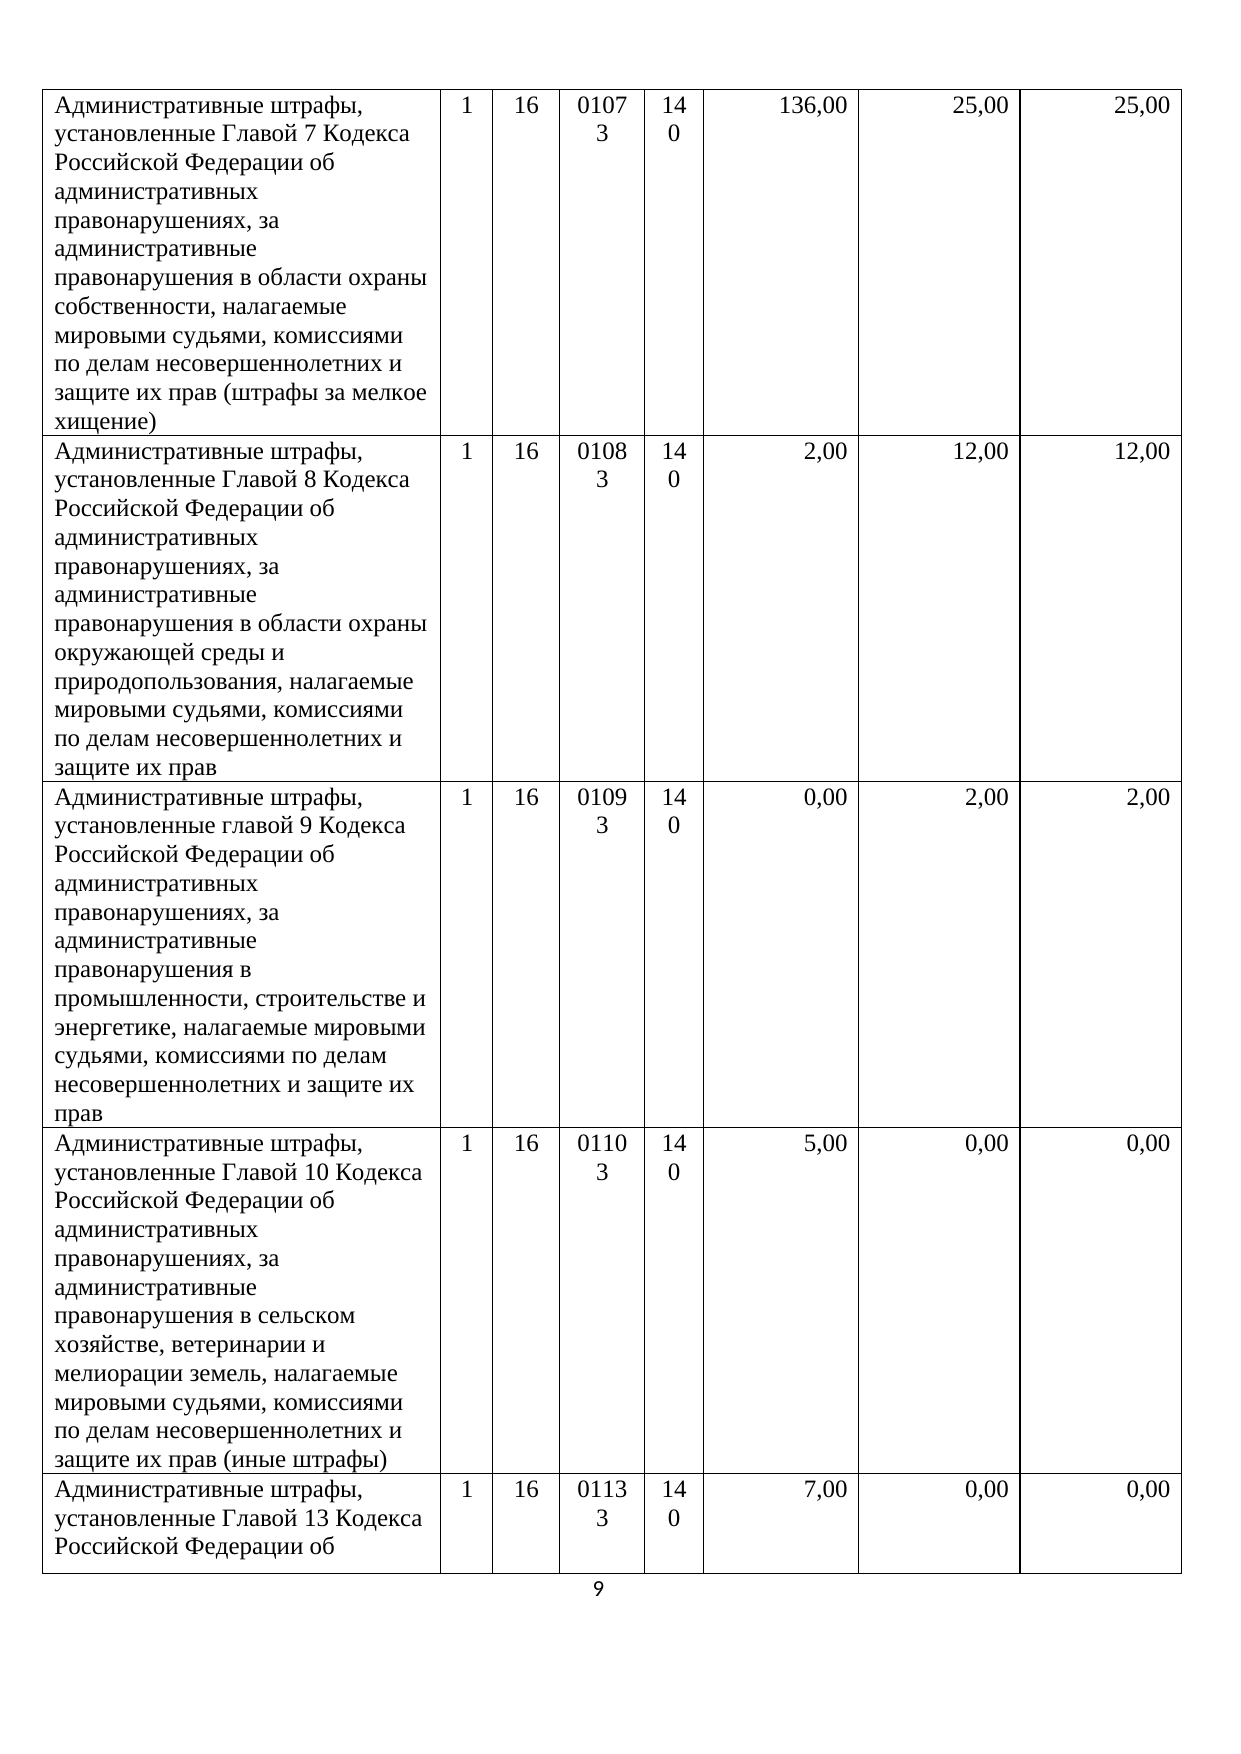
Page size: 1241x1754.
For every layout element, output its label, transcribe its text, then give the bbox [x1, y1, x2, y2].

table_cell 25,00 [1021, 90, 1181, 435]
table_cell 140 [645, 1474, 703, 1573]
table_cell 5,00 [704, 1128, 858, 1473]
table_cell 01083 [560, 436, 644, 781]
table_cell 1 [441, 782, 492, 1127]
table_cell 1 [441, 90, 492, 435]
table_cell 25,00 [859, 90, 1019, 435]
table_cell 16 [493, 1474, 559, 1573]
table_cell 1 [441, 436, 492, 781]
table_cell 2,00 [859, 782, 1019, 1127]
table_cell 0,00 [859, 1474, 1019, 1573]
table_cell Административные штрафы, установленные Главой 10 Кодекса Российской Федерации об административных правонарушениях, за административные правонарушения в сельском хозяйстве, ветеринарии и мелиорации земель, налагаемые мировыми судьями, комиссиями по делам несовершеннолетних и защите их прав (иные штрафы) [43, 1128, 440, 1473]
table_cell 16 [493, 436, 559, 781]
table_cell 01133 [560, 1474, 644, 1573]
table_cell 140 [645, 782, 703, 1127]
table_cell 01103 [560, 1128, 644, 1473]
table_cell 16 [493, 90, 559, 435]
table_cell 140 [645, 436, 703, 781]
table_cell 1 [441, 1128, 492, 1473]
table_cell Административные штрафы, установленные Главой 8 Кодекса Российской Федерации об административных правонарушениях, за административные правонарушения в области охраны окружающей среды и природопользования, налагаемые мировыми судьями, комиссиями по делам несовершеннолетних и защите их прав [43, 436, 440, 781]
table_cell 1 [441, 1474, 492, 1573]
table_cell 140 [645, 90, 703, 435]
table_cell 0,00 [1021, 1474, 1181, 1573]
table_cell 140 [645, 1128, 703, 1473]
table_cell Административные штрафы, установленные Главой 7 Кодекса Российской Федерации об административных правонарушениях, за административные правонарушения в области охраны собственности, налагаемые мировыми судьями, комиссиями по делам несовершеннолетних и защите их прав (штрафы за мелкое хищение) [43, 90, 440, 435]
table_cell 0,00 [704, 782, 858, 1127]
table_cell 01093 [560, 782, 644, 1127]
table_cell 0,00 [1021, 1128, 1181, 1473]
table_cell 01073 [560, 90, 644, 435]
table_cell 16 [493, 782, 559, 1127]
table_cell 12,00 [1021, 436, 1181, 781]
table_cell 16 [493, 1128, 559, 1473]
table_cell 136,00 [704, 90, 858, 435]
table_cell 7,00 [704, 1474, 858, 1573]
table_cell Административные штрафы, установленные главой 9 Кодекса Российской Федерации об административных правонарушениях, за административные правонарушения в промышленности, строительстве и энергетике, налагаемые мировыми судьями, комиссиями по делам несовершеннолетних и защите их прав [43, 782, 440, 1127]
table_cell 2,00 [1021, 782, 1181, 1127]
table_cell 2,00 [704, 436, 858, 781]
table_cell 12,00 [859, 436, 1019, 781]
table_cell 0,00 [859, 1128, 1019, 1473]
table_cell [43, 1474, 440, 1573]
